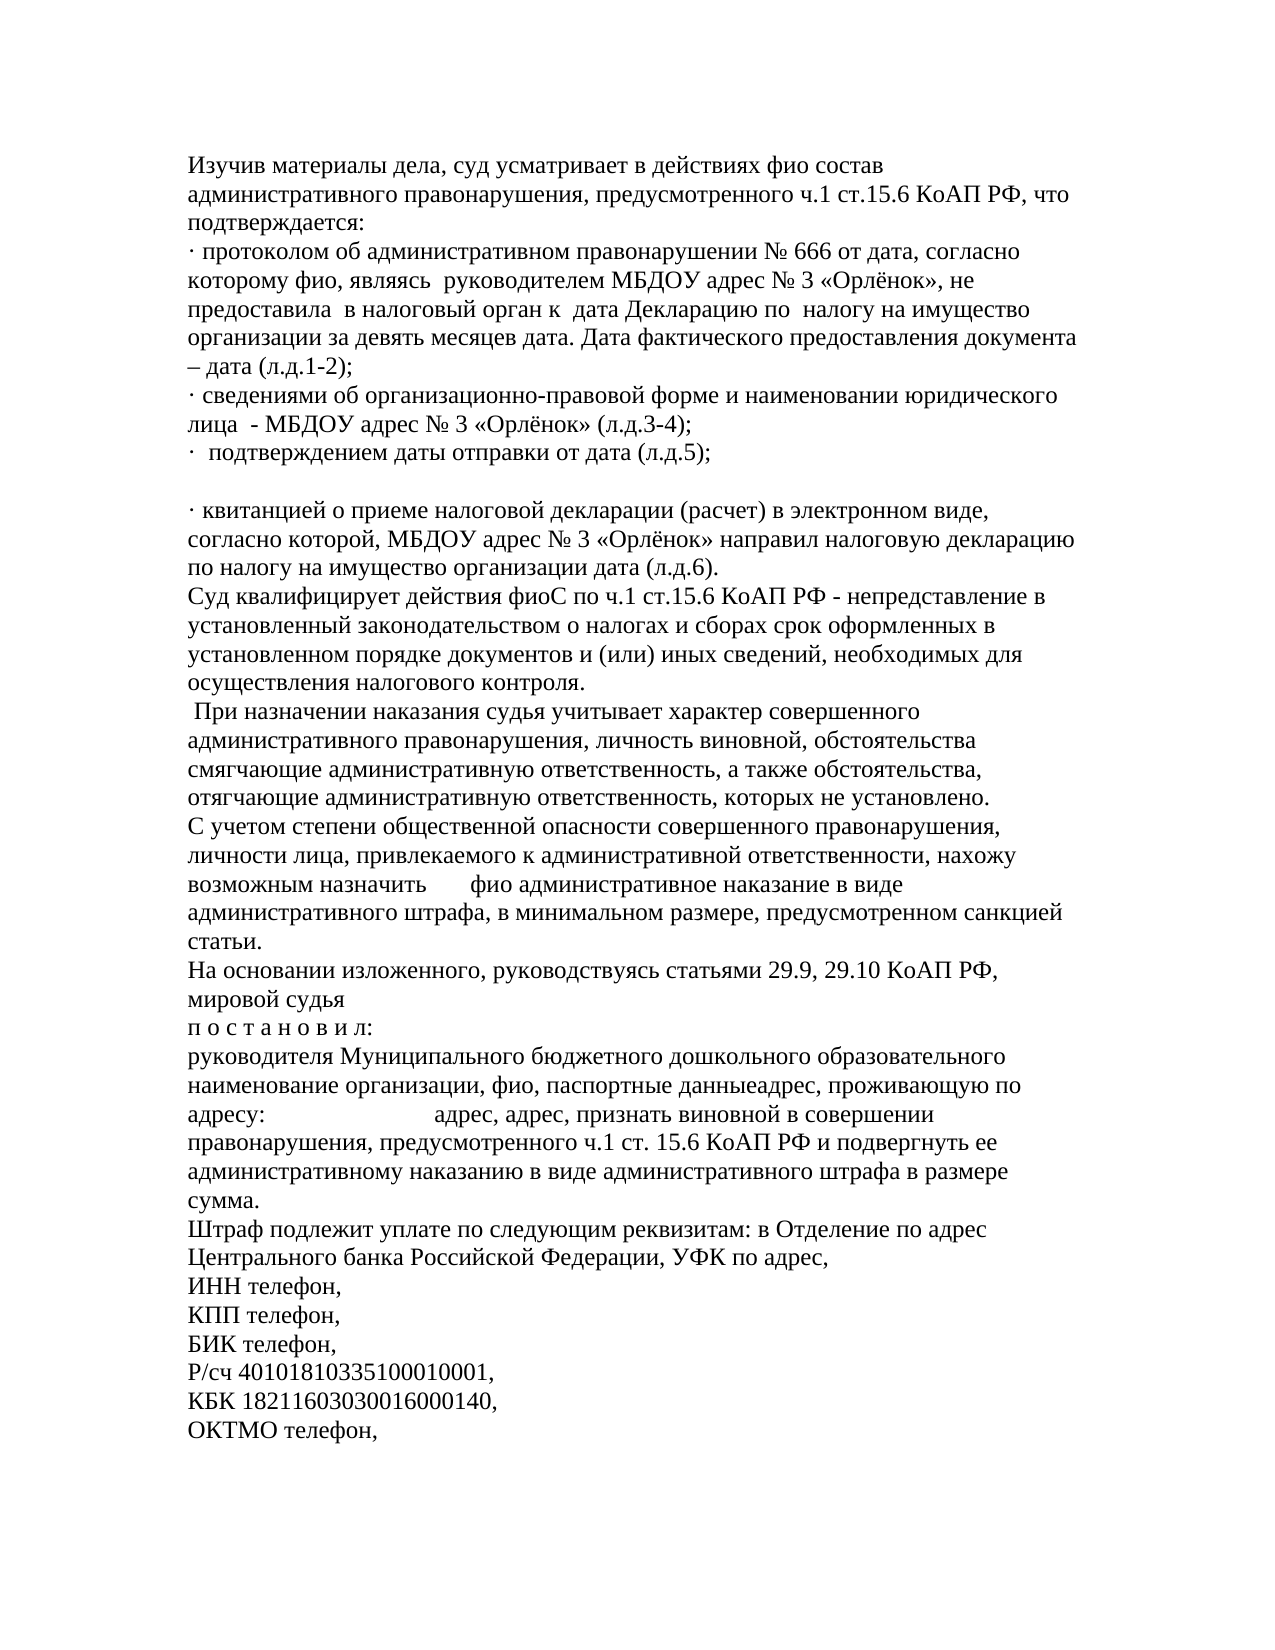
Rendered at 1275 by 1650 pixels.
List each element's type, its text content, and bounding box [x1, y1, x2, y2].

text При назначении наказания судья учитывает характер совершенного административного правонарушения, личность виновной, обстоятельства смягчающие административную ответственность, а также обстоятельства, отягчающие административную ответственность, которых не установлено. [187, 696, 1087, 811]
text КБК 18211603030016000140, [187, 1386, 1087, 1415]
text · протоколом об административном правонарушении № 666 от дата, согласно которому фио, являясь руководителем МБДОУ адрес № 3 «Орлёнок», не предоставила в налоговый орган к дата Декларацию по налогу на имущество организации за девять месяцев дата. Дата фактического предоставления документа – дата (л.д.1-2); [187, 236, 1087, 380]
text · квитанцией о приеме налоговой декларации (расчет) в электронном виде, согласно которой, МБДОУ адрес № 3 «Орлёнок» направил налоговую декларацию по налогу на имущество организации дата (л.д.6). [187, 495, 1087, 581]
text · сведениями об организационно-правовой форме и наименовании юридического лица - МБДОУ адрес № 3 «Орлёнок» (л.д.3-4); [187, 380, 1087, 437]
text п о с т а н о в и л: [187, 1012, 1087, 1041]
text руководителя Муниципального бюджетного дошкольного образовательного наименование организации, фио, паспортные данныеадрес, проживающую по адресу: адрес, адрес, признать виновной в совершении правонарушения, предусмотренного ч.1 ст. 15.6 КоАП РФ и подвергнуть ее административному наказанию в виде административного штрафа в размере сумма. [187, 1041, 1087, 1214]
text С учетом степени общественной опасности совершенного правонарушения, личности лица, привлекаемого к административной ответственности, нахожу возможным назначить фио административное наказание в виде административного штрафа, в минимальном размере, предусмотренном санкцией статьи. [187, 811, 1087, 955]
text КПП телефон, [187, 1300, 1087, 1329]
text ИНН телефон, [187, 1271, 1087, 1300]
text Изучив материалы дела, суд усматривает в действиях фио состав административного правонарушения, предусмотренного ч.1 ст.15.6 КоАП РФ, что подтверждается: [187, 150, 1087, 236]
text · подтверждением даты отправки от дата (л.д.5); [187, 437, 1087, 466]
text Штраф подлежит уплате по следующим реквизитам: в Отделение по адрес Центрального банка Российской Федерации, УФК по адрес, [187, 1214, 1087, 1271]
text Р/сч 40101810335100010001, [187, 1357, 1087, 1386]
text Суд квалифицирует действия фиоС по ч.1 ст.15.6 КоАП РФ - непредставление в установленный законодательством о налогах и сборах срок оформленных в установленном порядке документов и (или) иных сведений, необходимых для осуществления налогового контроля. [187, 581, 1087, 696]
text На основании изложенного, руководствуясь статьями 29.9, 29.10 КоАП РФ, мировой судья [187, 955, 1087, 1012]
text БИК телефон, [187, 1329, 1087, 1357]
text ОКТМО телефон, [187, 1415, 1087, 1444]
